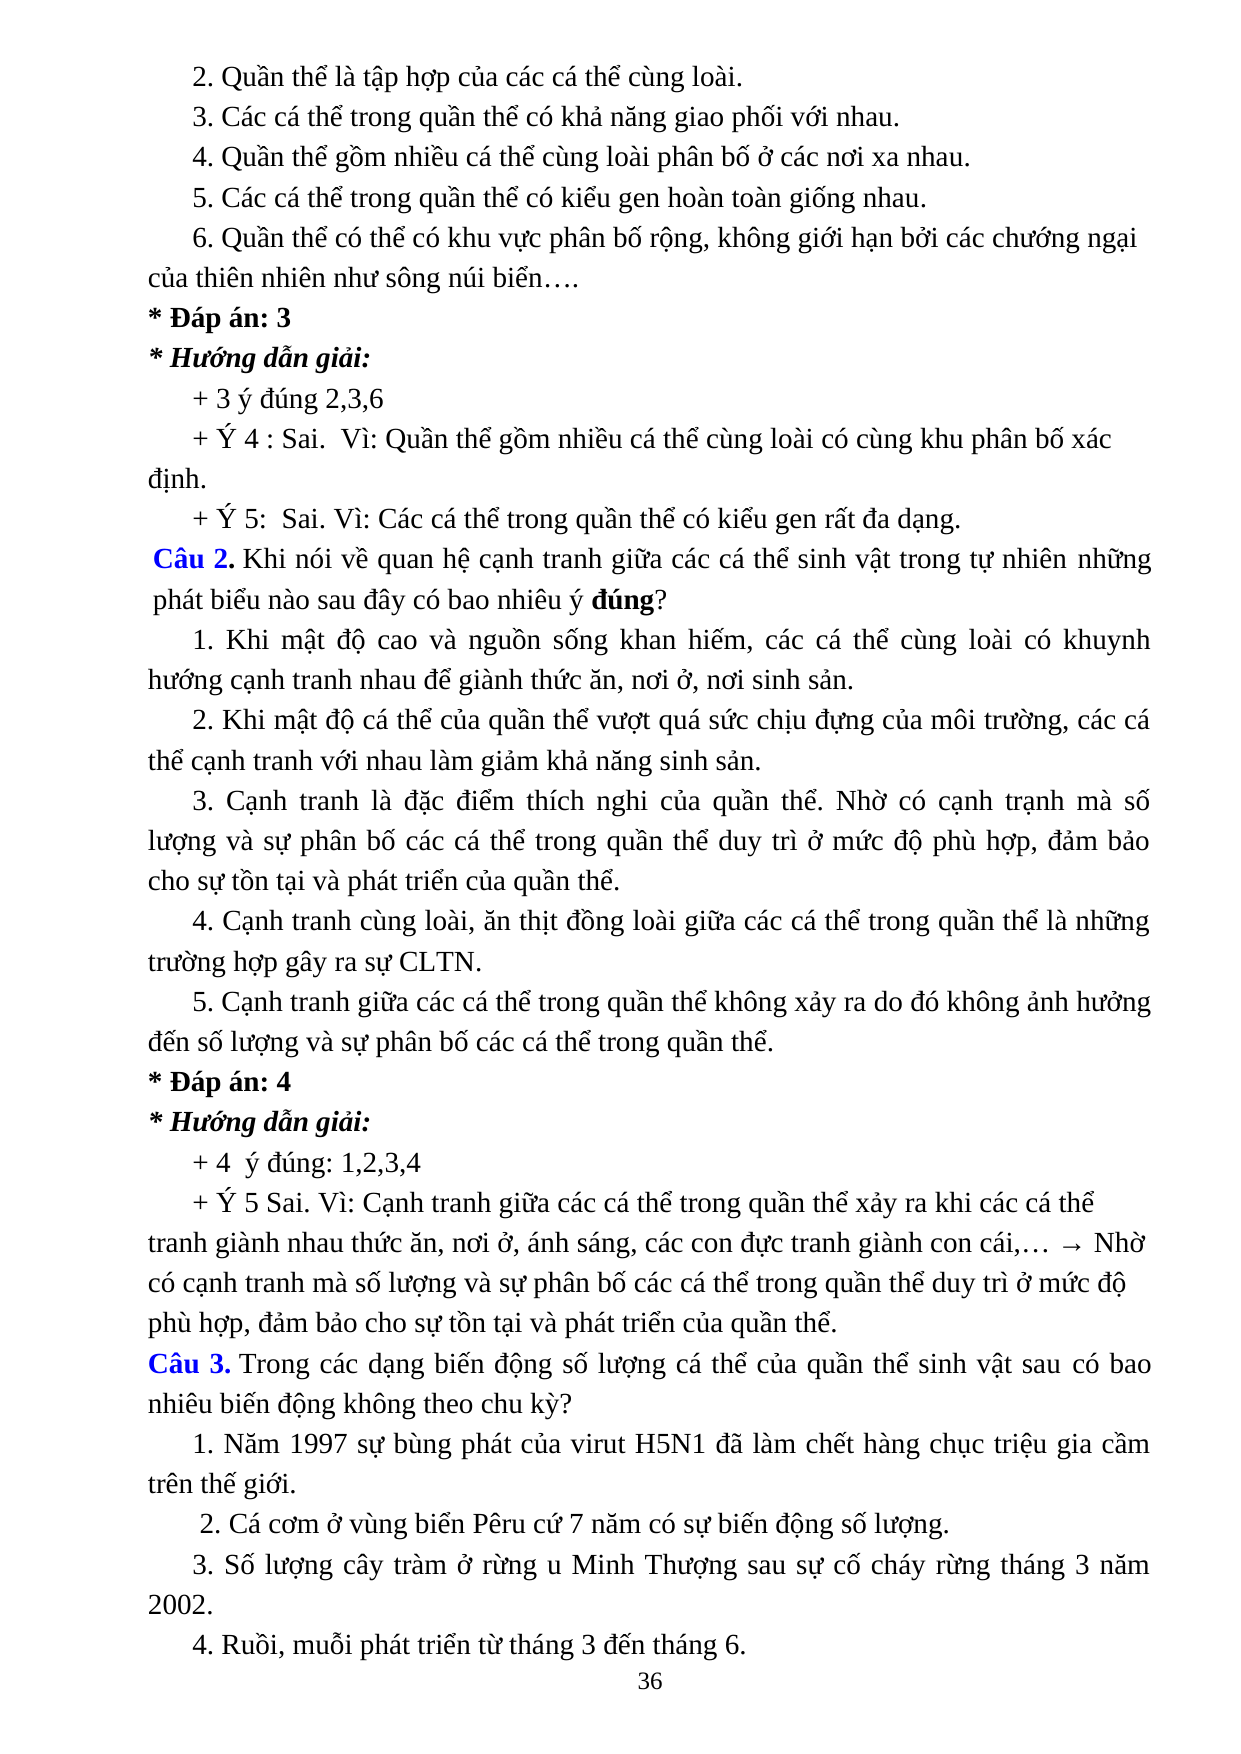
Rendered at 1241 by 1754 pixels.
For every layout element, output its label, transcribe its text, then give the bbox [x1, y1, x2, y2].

text + Ý 5: Sai. Vì: Các cá thể trong quần thể có kiểu gen rất đa dạng. [148, 501, 1152, 535]
text + Ý 4 : Sai. Vì: Quần thể gồm nhiều cá thể cùng loài có cùng khu phân bố xác định. [148, 421, 1152, 495]
text * Đáp án: 3 [148, 300, 1152, 334]
text + 3 ý đúng 2,3,6 [148, 381, 1152, 414]
text 5. Các cá thể trong quần thể có kiểu gen hoàn toàn giống nhau. [148, 180, 1152, 213]
text 6. Quần thể có thể có khu vực phân bố rộng, không giới hạn bởi các chướng ngại của thiên nhiên như sông núi biển…. [148, 220, 1152, 294]
text 2. Khi mật độ cá thể của quần thể vượt quá sức chịu đựng của môi trường, các cá thể cạnh tranh với nhau làm giảm khả năng sinh sản. [148, 702, 1152, 776]
text 1. Khi mật độ cao và nguồn sống khan hiếm, các cá thể cùng loài có khuynh hướng cạnh tranh nhau để giành thức ăn, nơi ở, nơi sinh sản. [148, 622, 1152, 696]
text 3. Cạnh tranh là đặc điểm thích nghi của quần thể. Nhờ có cạnh trạnh mà số lượng và sự phân bố các cá thể trong quần thể duy trì ở mức độ phù hợp, đảm bảo cho sự tồn tại và phát triển của quần thể. [148, 783, 1152, 897]
text 3. Các cá thể trong quần thể có khả năng giao phối với nhau. [148, 99, 1152, 133]
text 4. Quần thể gồm nhiều cá thể cùng loài phân bố ở các nơi xa nhau. [148, 139, 1152, 173]
text * Hướng dẫn giải: [148, 1104, 1152, 1138]
text Câu 3. Trong các dạng biến động số lượng cá thể của quần thể sinh vật sau có bao nhiêu biến động không theo chu kỳ? [148, 1346, 1152, 1419]
text + Ý 5 Sai. Vì: Cạnh tranh giữa các cá thể trong quần thể xảy ra khi các cá thể tranh giành nhau thức ăn, nơi ở, ánh sáng, các con đực tranh giành con cái,… → Nhờ có cạnh tranh mà số lượng và sự phân bố các cá thể trong quần thể duy trì ở mức độ phù hợp, đảm bảo cho sự tồn tại và phát triển của quần thể. [148, 1185, 1152, 1339]
text 4. Cạnh tranh cùng loài, ăn thịt đồng loài giữa các cá thể trong quần thể là những trường hợp gây ra sự CLTN. [148, 903, 1152, 977]
text 1. Năm 1997 sự bùng phát của virut H5N1 đã làm chết hàng chục triệu gia cầm trên thế giới. [148, 1426, 1152, 1500]
text 2. Quần thể là tập hợp của các cá thể cùng loài. [148, 59, 1152, 93]
text 4. Ruồi, muỗi phát triển từ tháng 3 đến tháng 6. [148, 1627, 1152, 1661]
text 5. Cạnh tranh giữa các cá thể trong quần thể không xảy ra do đó không ảnh hưởng đến số lượng và sự phân bố các cá thể trong quần thể. [148, 984, 1152, 1058]
text * Hướng dẫn giải: [148, 341, 1152, 374]
text 2. Cá cơm ở vùng biển Pêru cứ 7 năm có sự biến động số lượng. [148, 1507, 1152, 1540]
text 3. Số lượng cây tràm ở rừng u Minh Thượng sau sự cố cháy rừng tháng 3 năm 2002. [148, 1547, 1152, 1621]
text * Đáp án: 4 [148, 1064, 1152, 1098]
text + 4 ý đúng: 1,2,3,4 [148, 1145, 1152, 1178]
text Câu 2. Khi nói về quan hệ cạnh tranh giữa các cá thể sinh vật trong tự nhiên những phát biểu nào sau đây có bao nhiêu ý đúng? [153, 542, 1152, 615]
